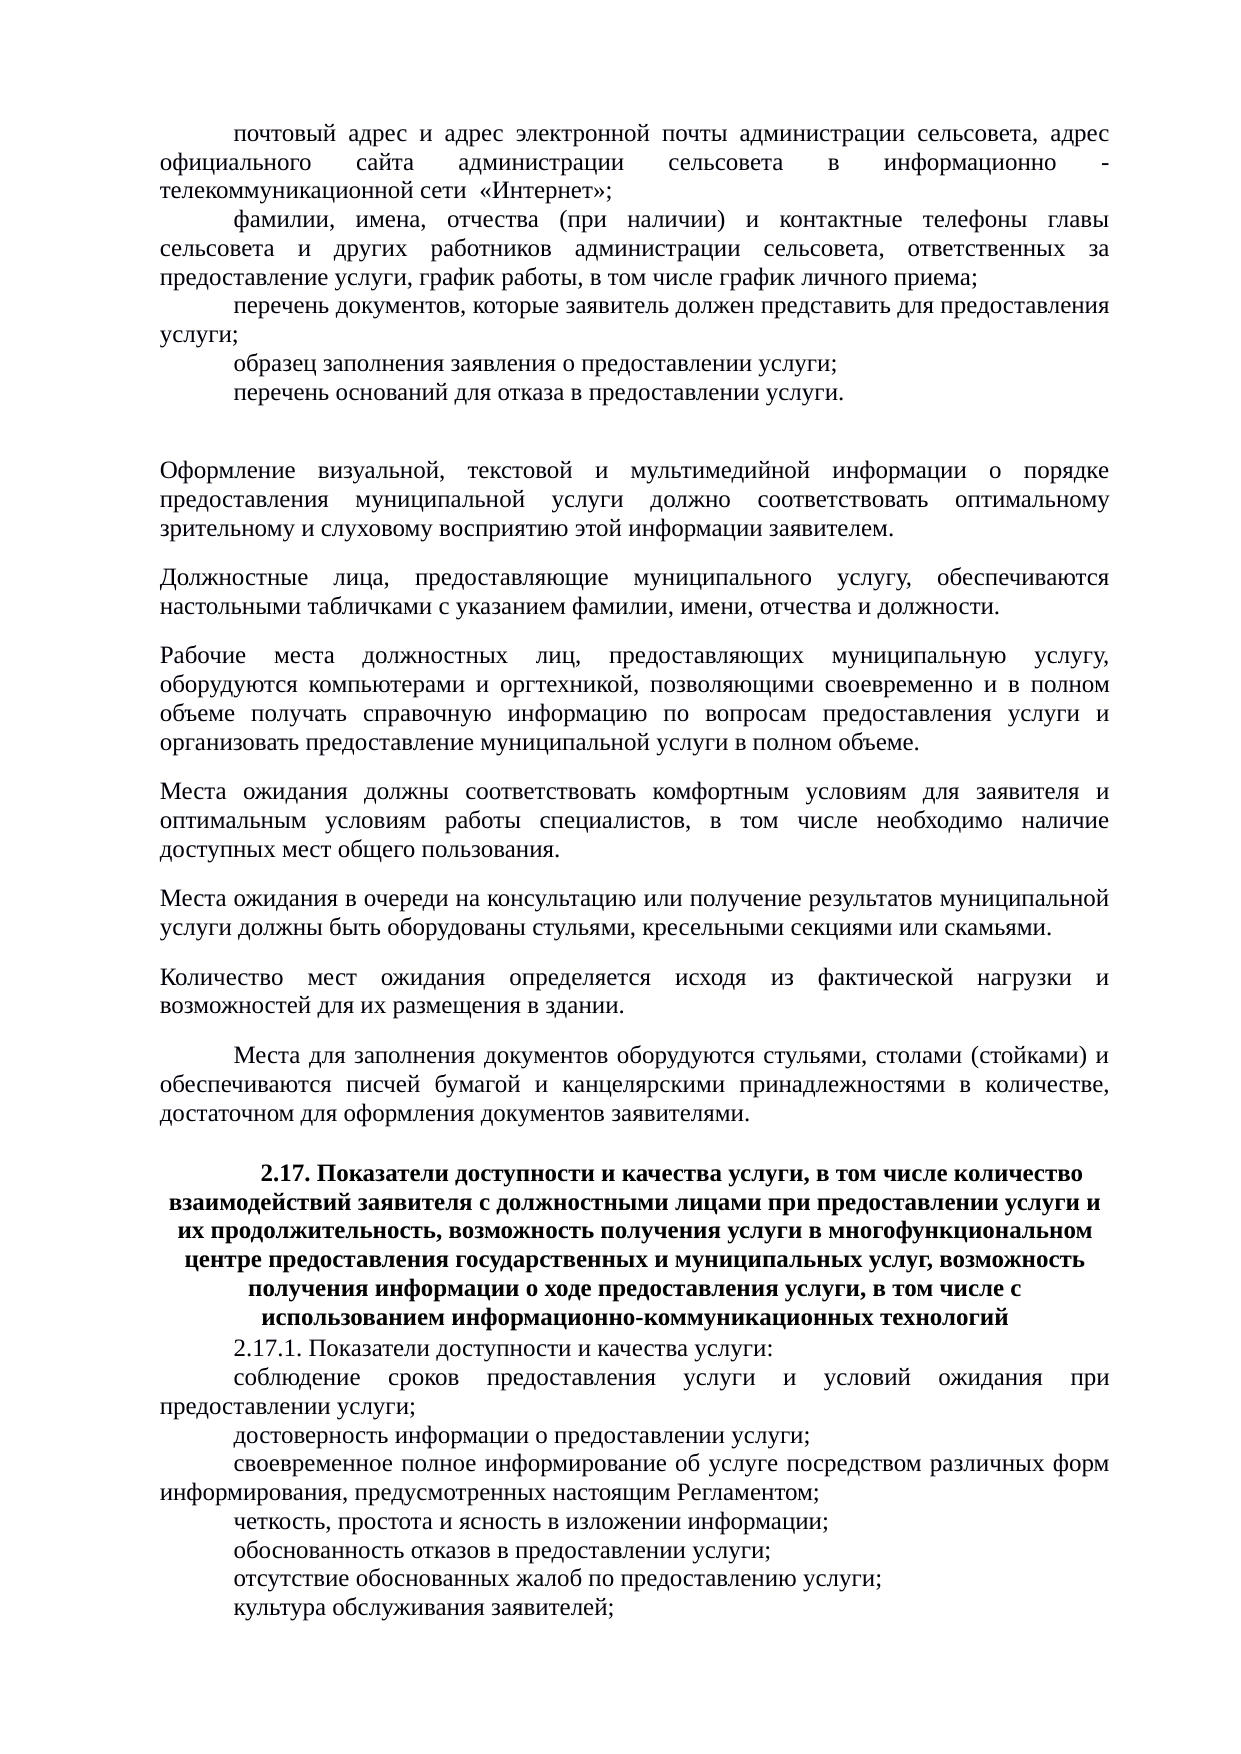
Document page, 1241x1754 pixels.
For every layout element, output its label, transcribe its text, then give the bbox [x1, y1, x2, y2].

text культура обслуживания заявителей; [159, 1592, 1110, 1621]
text фамилии, имена, отчества (при наличии) и контактные телефоны главы сельсовета и других работников администрации сельсовета, ответственных за предоставление услуги, график работы, в том числе график личного приема; [159, 204, 1110, 291]
text Места ожидания в очереди на консультацию или получение результатов муниципальной услуги должны быть оборудованы стульями, кресельными секциями или скамьями. [159, 883, 1110, 941]
text Рабочие места должностных лиц, предоставляющих муниципальную услугу, оборудуются компьютерами и оргтехникой, позволяющими своевременно и в полном объеме получать справочную информацию по вопросам предоставления услуги и организовать предоставление муниципальной услуги в полном объеме. [159, 641, 1110, 756]
text Места для заполнения документов оборудуются стульями, столами (стойками) и обеспечиваются писчей бумагой и канцелярскими принадлежностями в количестве, достаточном для оформления документов заявителями. [159, 1040, 1110, 1126]
text 2.17. Показатели доступности и качества услуги, в том числе количество взаимодействий заявителя с должностными лицами при предоставлении услуги и их продолжительность, возможность получения услуги в многофункциональном центре предоставления государственных и муниципальных услуг, возможность получения информации о ходе предоставления услуги, в том числе с использованием информационно-коммуникационных технологий [159, 1158, 1110, 1331]
text Места ожидания должны соответствовать комфортным условиям для заявителя и оптимальным условиям работы специалистов, в том числе необходимо наличие доступных мест общего пользования. [159, 776, 1110, 863]
text соблюдение сроков предоставления услуги и условий ожидания при предоставлении услуги; [159, 1362, 1110, 1420]
text Количество мест ожидания определяется исходя из фактической нагрузки и возможностей для их размещения в здании. [159, 962, 1110, 1019]
text своевременное полное информирование об услуге посредством различных форм информирования, предусмотренных настоящим Регламентом; [159, 1448, 1110, 1506]
text 2.17.1. Показатели доступности и качества услуги: [159, 1333, 1110, 1362]
text отсутствие обоснованных жалоб по предоставлению услуги; [159, 1563, 1110, 1592]
text образец заполнения заявления о предоставлении услуги; [159, 348, 1110, 377]
text Должностные лица, предоставляющие муниципального услугу, обеспечиваются настольными табличками с указанием фамилии, имени, отчества и должности. [159, 562, 1110, 620]
text обоснованность отказов в предоставлении услуги; [159, 1535, 1110, 1563]
text перечень документов, которые заявитель должен представить для предоставления услуги; [159, 291, 1110, 348]
text перечень оснований для отказа в предоставлении услуги. [159, 377, 1110, 406]
text Оформление визуальной, текстовой и мультимедийной информации о порядке предоставления муниципальной услуги должно соответствовать оптимальному зрительному и слуховому восприятию этой информации заявителем. [159, 455, 1110, 541]
text достоверность информации о предоставлении услуги; [159, 1420, 1110, 1448]
text четкость, простота и ясность в изложении информации; [159, 1506, 1110, 1535]
text почтовый адрес и адрес электронной почты администрации сельсовета, адрес официального сайта администрации сельсовета в информационно - телекоммуникационной сети «Интернет»; [159, 118, 1110, 204]
